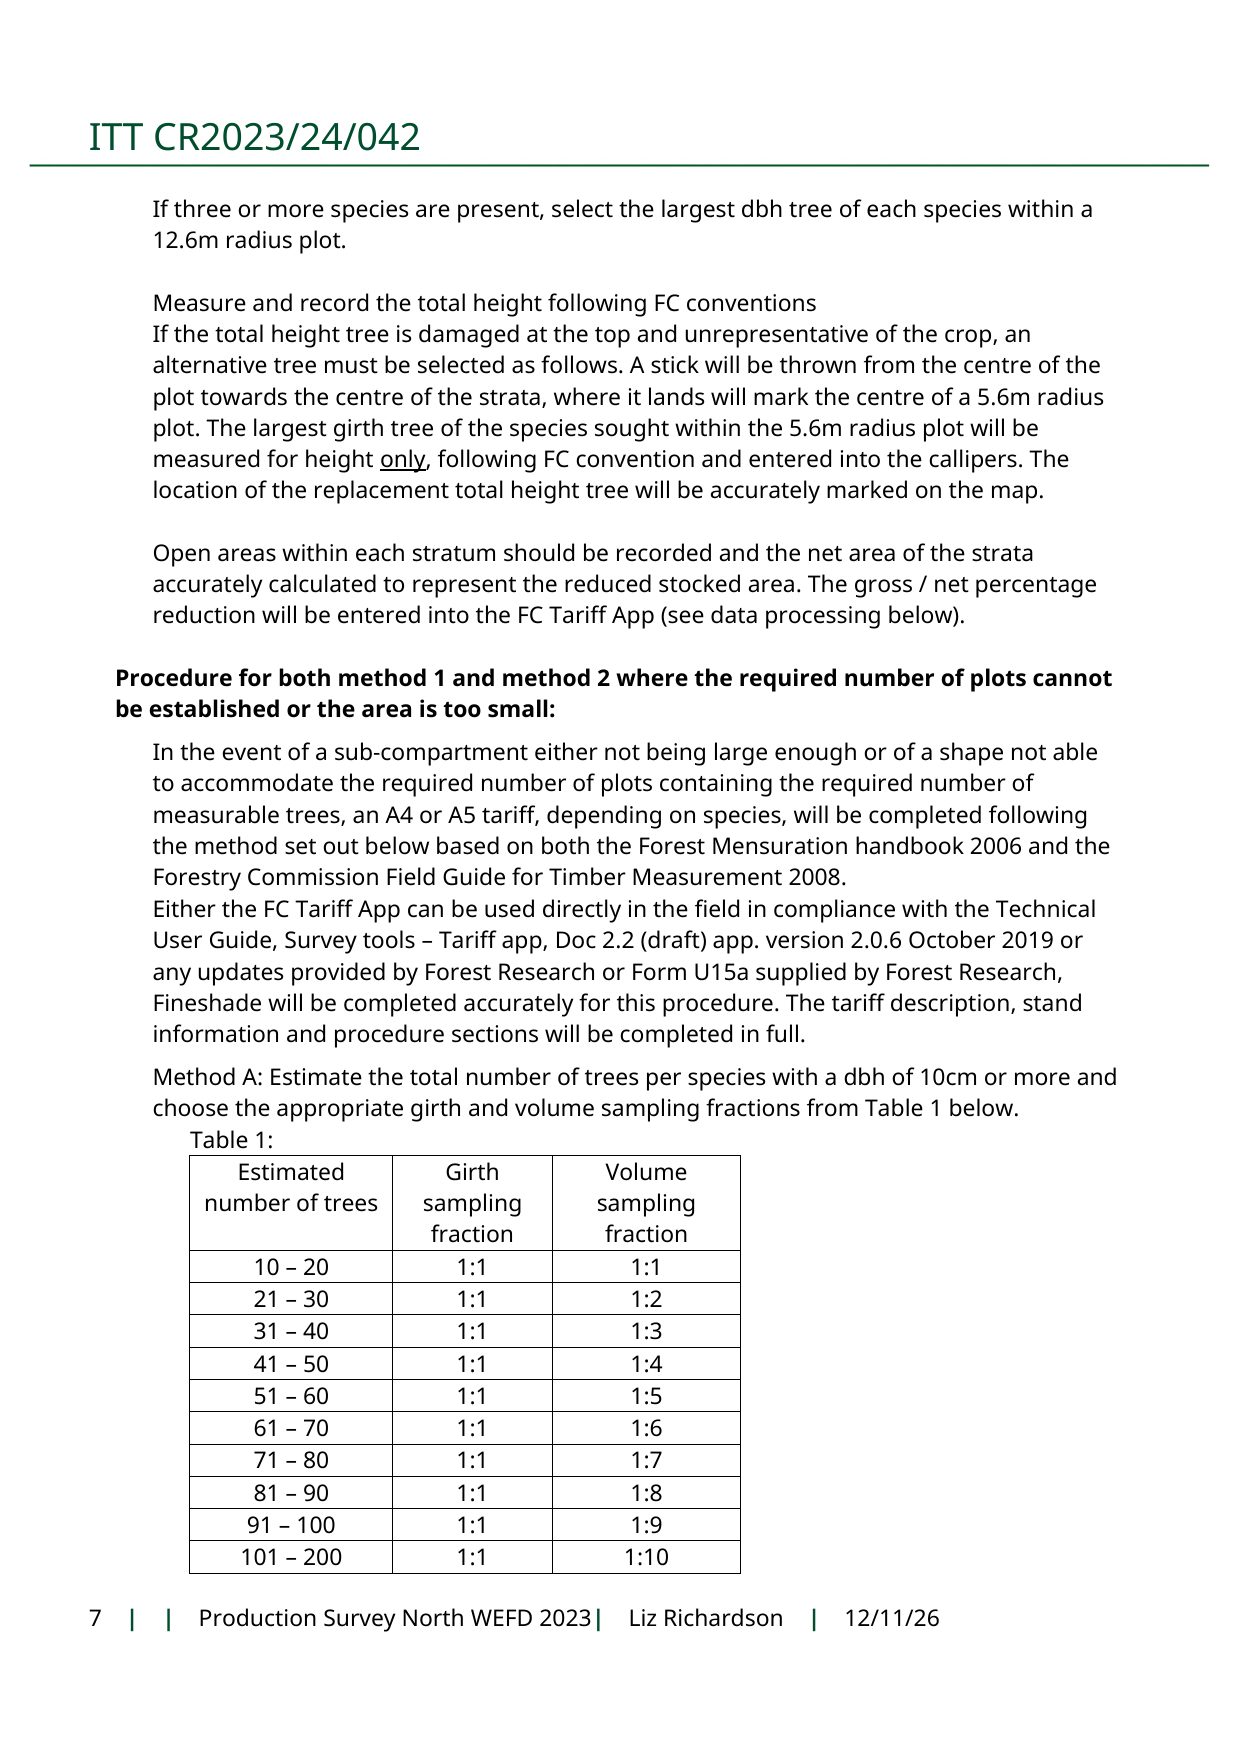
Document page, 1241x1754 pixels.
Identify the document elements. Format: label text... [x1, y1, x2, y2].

table_cell 1:1 [393, 1283, 552, 1314]
text Table 1: [190, 1124, 1122, 1155]
table_cell 101 – 200 [190, 1541, 392, 1573]
text If three or more species are present, select the largest dbh tree of each species within a 12.6m radius plot. [152, 192, 1122, 255]
text If the total height tree is damaged at the top and unrepresentative of the crop, an alternative tree must be selected as follows. A stick will be thrown from the centre of the plot towards the centre of the strata, where it lands will mark the centre of a 5.6m radius plot. The largest girth tree of the species sought within the 5.6m radius plot will be measured for height only, following FC convention and entered into the callipers. The location of the replacement total height tree will be accurately marked on the map. [152, 317, 1122, 505]
table_cell 21 – 30 [190, 1283, 392, 1314]
text Either the FC Tariff App can be used directly in the field in compliance with the Technical User Guide, Survey tools – Tariff app, Doc 2.2 (draft) app. version 2.0.6 October 2019 or any updates provided by Forest Research or Form U15a supplied by Forest Research, Fineshade will be completed accurately for this procedure. The tariff description, stand information and procedure sections will be completed in full. [152, 892, 1122, 1049]
table_cell 1:1 [393, 1477, 552, 1508]
table_cell 1:2 [553, 1283, 740, 1314]
table_header Girth sampling fraction [393, 1156, 552, 1250]
table_cell 31 – 40 [190, 1315, 392, 1347]
table_cell 10 – 20 [190, 1251, 392, 1282]
table_cell 51 – 60 [190, 1380, 392, 1411]
text In the event of a sub-compartment either not being large enough or of a shape not able to accommodate the required number of plots containing the required number of measurable trees, an A4 or A5 tariff, depending on species, will be completed following the method set out below based on both the Forest Mensuration handbook 2006 and the Forestry Commission Field Guide for Timber Measurement 2008. [152, 736, 1122, 892]
table_cell 1:10 [553, 1541, 740, 1573]
table_cell 91 – 100 [190, 1509, 392, 1540]
table_cell 1:1 [393, 1348, 552, 1379]
table_cell 61 – 70 [190, 1412, 392, 1443]
table_cell 1:3 [553, 1315, 740, 1347]
table_cell 1:1 [393, 1541, 552, 1573]
table_cell 1:1 [393, 1412, 552, 1443]
table_cell 1:9 [553, 1509, 740, 1540]
table_cell 81 – 90 [190, 1477, 392, 1508]
text Open areas within each stratum should be recorded and the net area of the strata accurately calculated to represent the reduced stocked area. The gross / net percentage reduction will be entered into the FC Tariff App (see data processing below). [152, 536, 1122, 630]
text Procedure for both method 1 and method 2 where the required number of plots cannot be established or the area is too small: [115, 661, 1122, 724]
table_cell 1:1 [393, 1509, 552, 1540]
table_cell 1:7 [553, 1445, 740, 1476]
table_cell 1:6 [553, 1412, 740, 1443]
text Method A: Estimate the total number of trees per species with a dbh of 10cm or more and choose the appropriate girth and volume sampling fractions from Table 1 below. [152, 1061, 1122, 1124]
picture [29, 29, 1210, 227]
table_cell 1:5 [553, 1380, 740, 1411]
text Measure and record the total height following FC conventions [152, 286, 1122, 317]
table_cell 41 – 50 [190, 1348, 392, 1379]
table_cell 1:1 [393, 1445, 552, 1476]
table_cell 1:1 [393, 1380, 552, 1411]
table_header Estimated number of trees [190, 1156, 392, 1250]
table_cell 1:4 [553, 1348, 740, 1379]
table_cell 71 – 80 [190, 1445, 392, 1476]
table_cell 1:1 [393, 1251, 552, 1282]
table_header Volume sampling fraction [553, 1156, 740, 1250]
table_cell 1:1 [553, 1251, 740, 1282]
table_cell 1:8 [553, 1477, 740, 1508]
table_cell 1:1 [393, 1315, 552, 1347]
